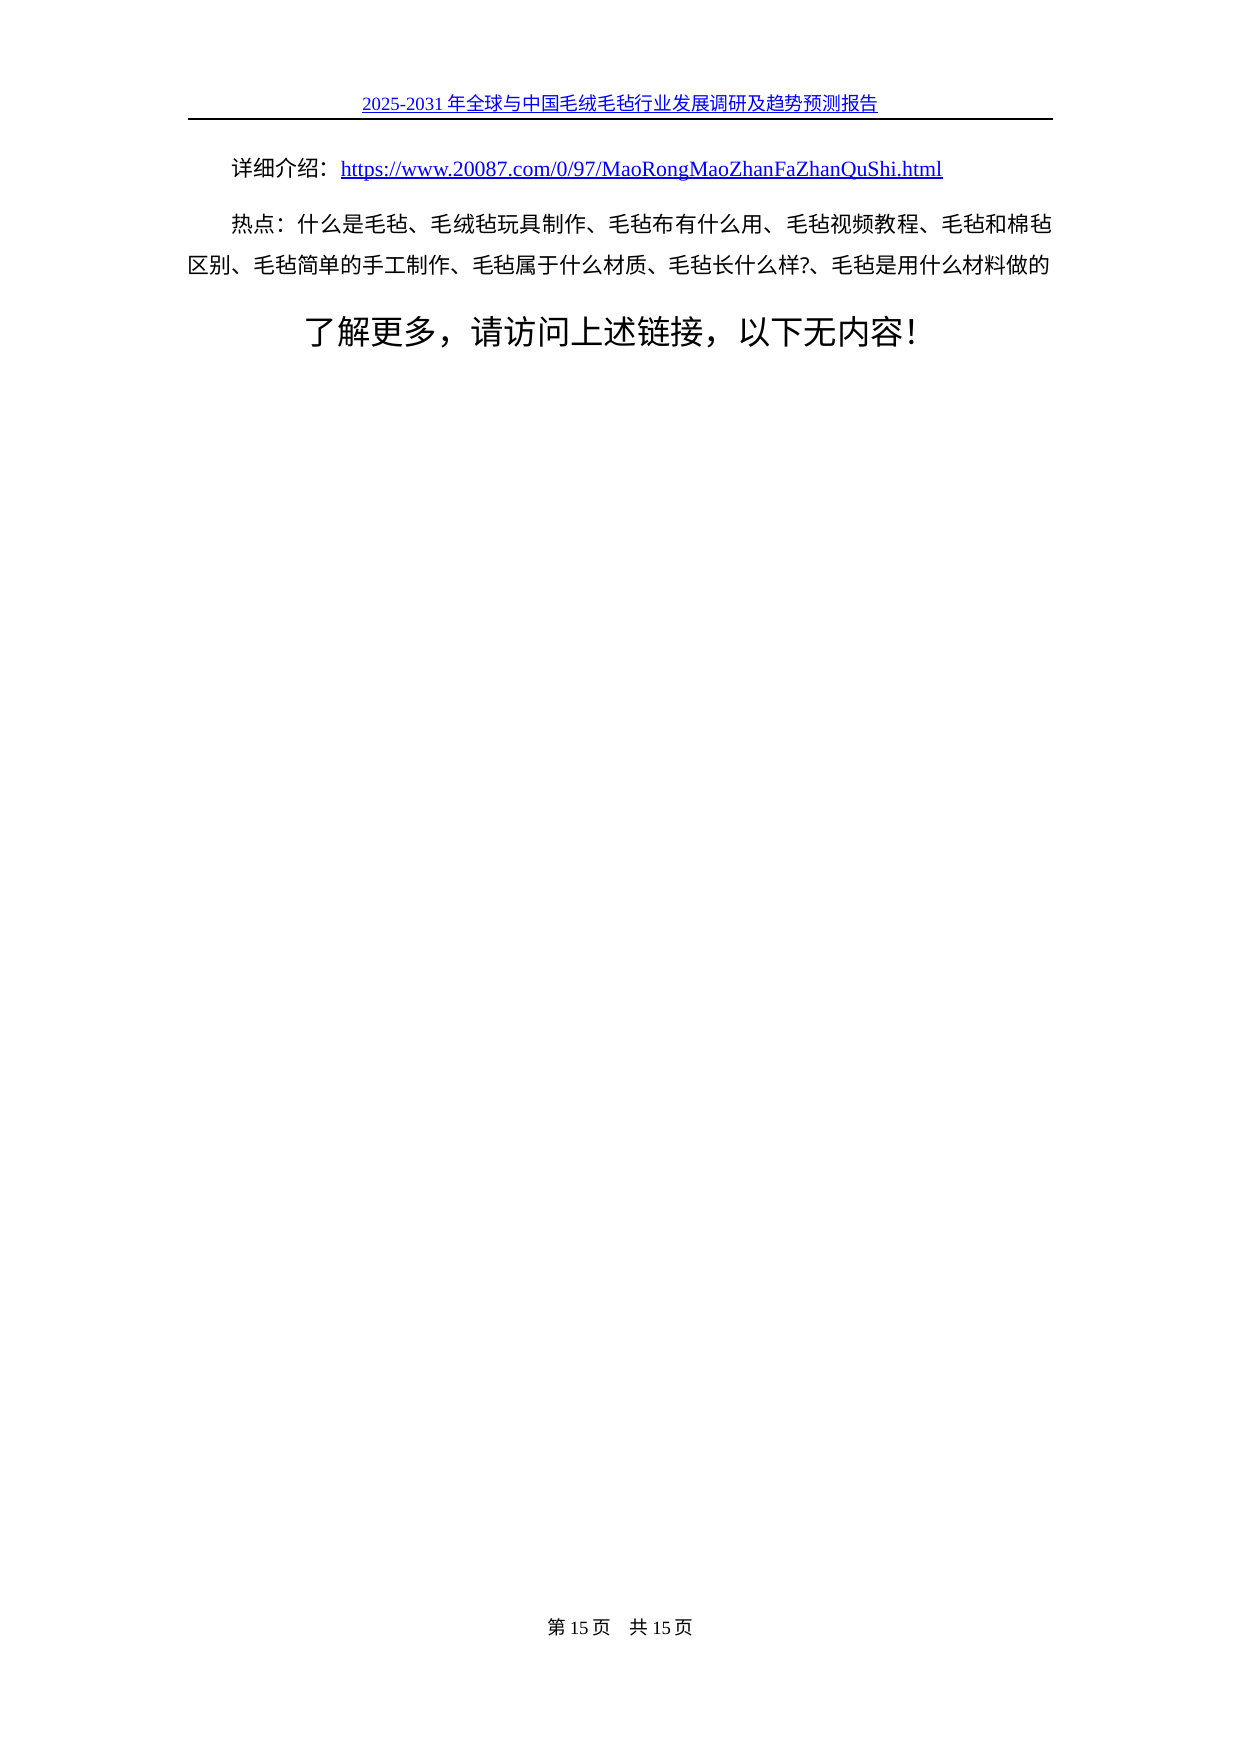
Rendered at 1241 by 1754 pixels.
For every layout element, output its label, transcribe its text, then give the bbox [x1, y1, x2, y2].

text 详细介绍：https://www.20087.com/0/97/MaoRongMaoZhanFaZhanQuShi.html [187, 150, 1053, 183]
title 了解更多，请访问上述链接，以下无内容！ [187, 298, 1053, 363]
text 热点：什么是毛毡、毛绒毡玩具制作、毛毡布有什么用、毛毡视频教程、毛毡和棉毡区别、毛毡简单的手工制作、毛毡属于什么材质、毛毡长什么样?、毛毡是用什么材料做的 [187, 207, 1053, 280]
